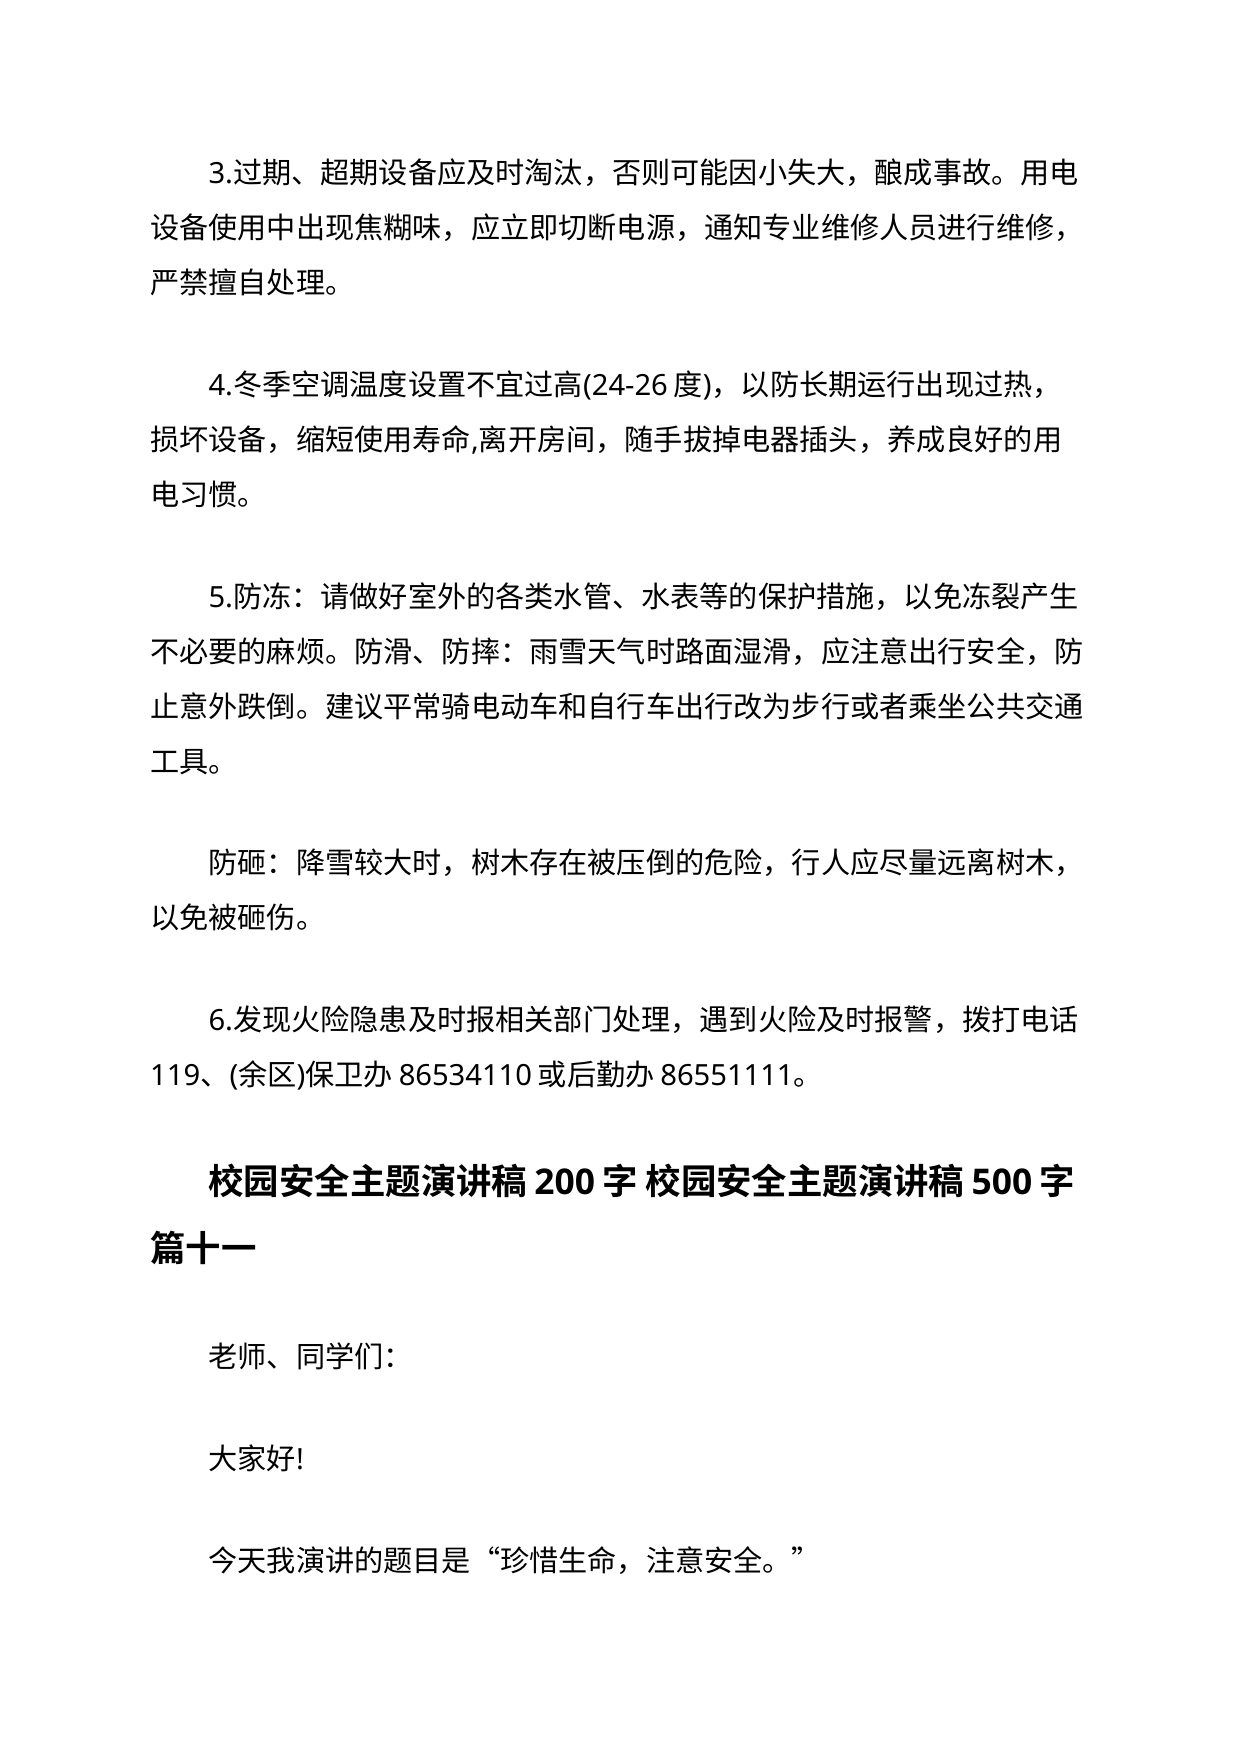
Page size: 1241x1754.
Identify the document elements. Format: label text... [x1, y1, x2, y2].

text 5.防冻：请做好室外的各类水管、水表等的保护措施，以免冻裂产生不必要的麻烦。防滑、防摔：雨雪天气时路面湿滑，应注意出行安全，防止意外跌倒。建议平常骑电动车和自行车出行改为步行或者乘坐公共交通工具。 [150, 573, 1090, 781]
text 大家好! [150, 1436, 1090, 1478]
text 6.发现火险隐患及时报相关部门处理，遇到火险及时报警，拨打电话119、(余区)保卫办86534110或后勤办86551111。 [150, 997, 1090, 1094]
text 3.过期、超期设备应及时淘汰，否则可能因小失大，酿成事故。用电设备使用中出现焦糊味，应立即切断电源，通知专业维修人员进行维修，严禁擅自处理。 [150, 150, 1090, 302]
text 校园安全主题演讲稿200字 校园安全主题演讲稿500字篇十一 [150, 1154, 1090, 1272]
text 4.冬季空调温度设置不宜过高(24-26度)，以防长期运行出现过热，损坏设备，缩短使用寿命,离开房间，随手拔掉电器插头，养成良好的用电习惯。 [150, 362, 1090, 514]
text 今天我演讲的题目是“珍惜生命，注意安全。” [150, 1537, 1090, 1580]
text 老师、同学们： [150, 1334, 1090, 1376]
text 防砸：降雪较大时，树木存在被压倒的危险，行人应尽量远离树木，以免被砸伤。 [150, 840, 1090, 937]
